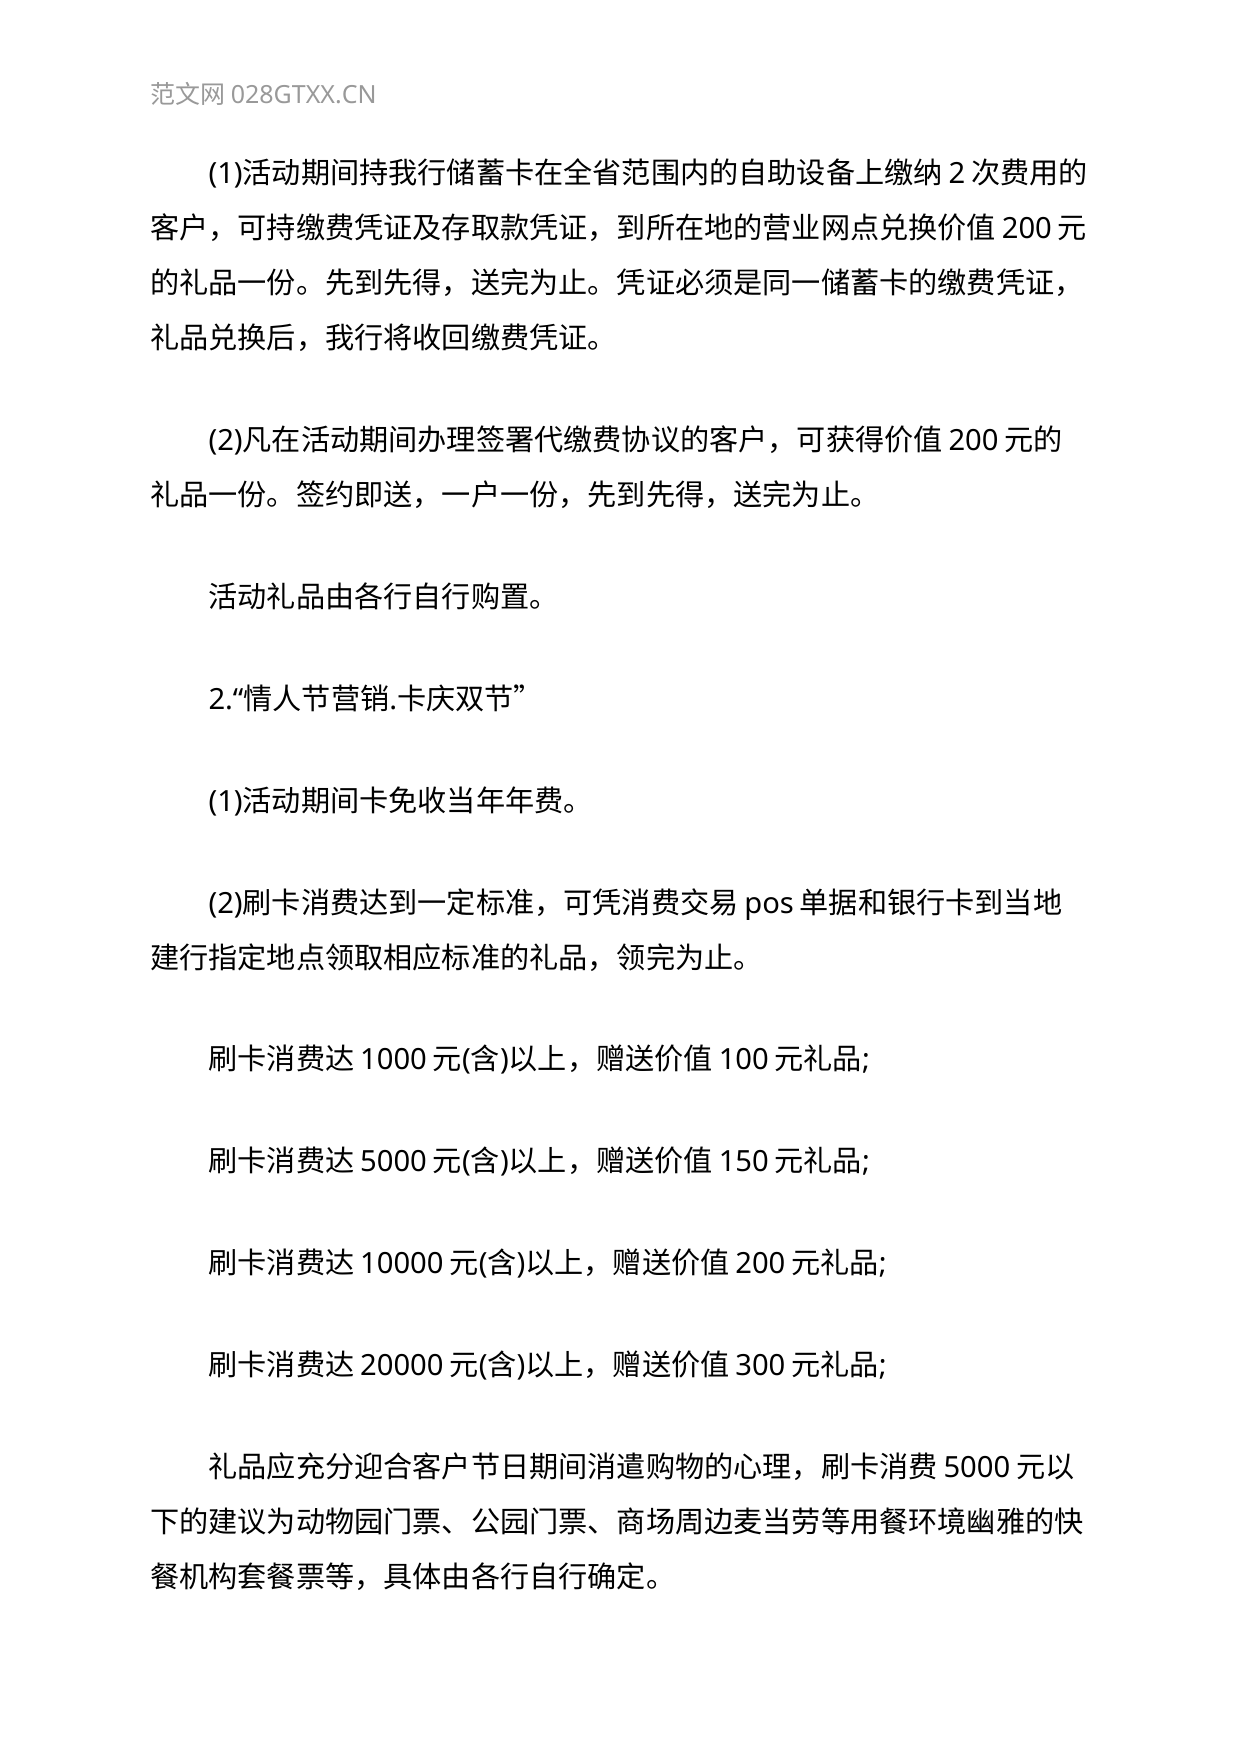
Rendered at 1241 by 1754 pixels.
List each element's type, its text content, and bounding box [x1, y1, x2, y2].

text 刷卡消费达20000元(含)以上，赠送价值300元礼品; [150, 1342, 1090, 1384]
text 2.“情人节营销.卡庆双节” [150, 675, 1090, 718]
text 礼品应充分迎合客户节日期间消遣购物的心理，刷卡消费5000元以下的建议为动物园门票、公园门票、商场周边麦当劳等用餐环境幽雅的快餐机构套餐票等，具体由各行自行确定。 [150, 1444, 1090, 1596]
text (1)活动期间卡免收当年年费。 [150, 777, 1090, 819]
text 刷卡消费达10000元(含)以上，赠送价值200元礼品; [150, 1240, 1090, 1282]
text (2)凡在活动期间办理签署代缴费协议的客户，可获得价值200元的礼品一份。签约即送，一户一份，先到先得，送完为止。 [150, 417, 1090, 514]
text (2)刷卡消费达到一定标准，可凭消费交易pos单据和银行卡到当地建行指定地点领取相应标准的礼品，领完为止。 [150, 879, 1090, 976]
text 刷卡消费达1000元(含)以上，赠送价值100元礼品; [150, 1036, 1090, 1078]
text 活动礼品由各行自行购置。 [150, 573, 1090, 616]
text (1)活动期间持我行储蓄卡在全省范围内的自助设备上缴纳2次费用的客户，可持缴费凭证及存取款凭证，到所在地的营业网点兑换价值200元的礼品一份。先到先得，送完为止。凭证必须是同一储蓄卡的缴费凭证，礼品兑换后，我行将收回缴费凭证。 [150, 150, 1090, 357]
text 刷卡消费达5000元(含)以上，赠送价值150元礼品; [150, 1138, 1090, 1180]
